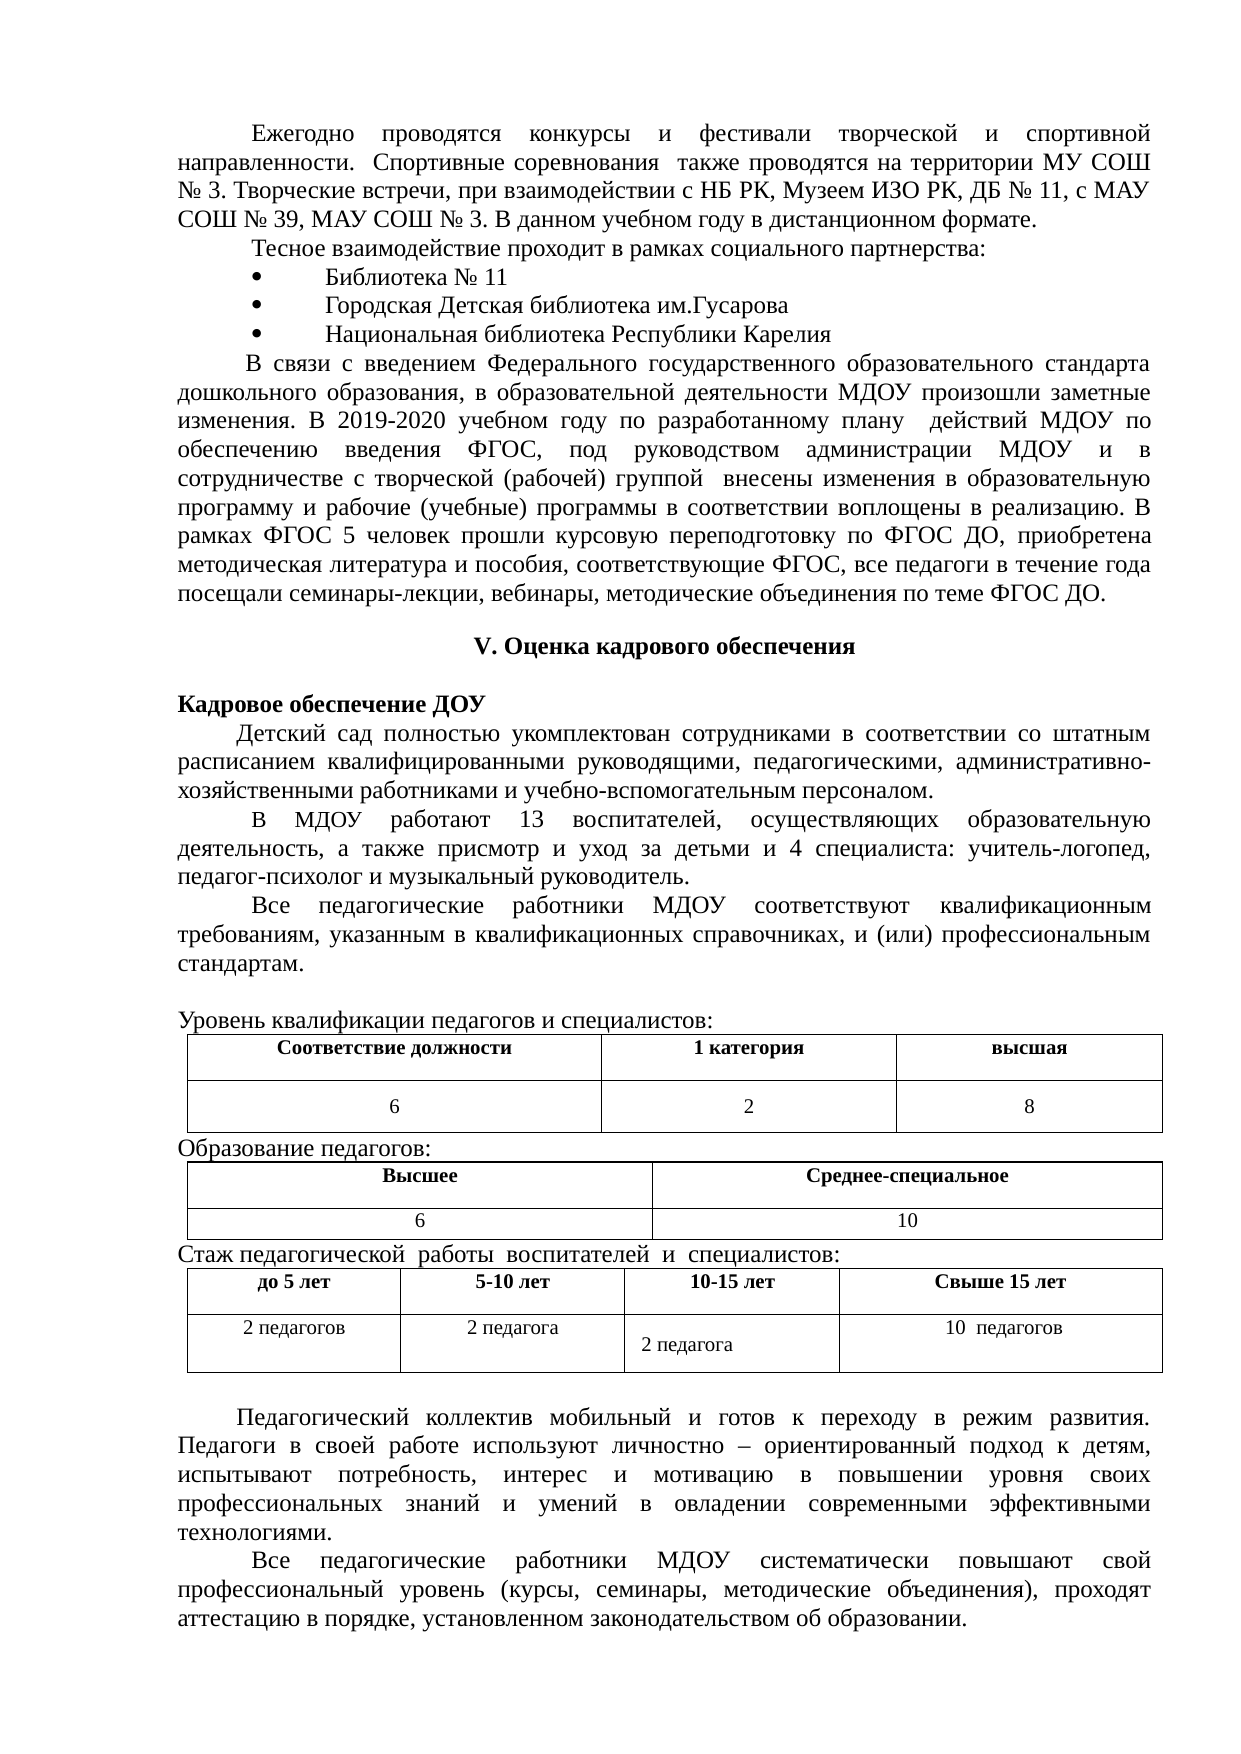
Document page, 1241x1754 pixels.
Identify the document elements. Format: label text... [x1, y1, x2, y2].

table_header 10-15 лет [625, 1269, 839, 1314]
table_header высшая [897, 1035, 1162, 1080]
list Национальная библиотека Республики Карелия [252, 319, 1152, 348]
text Образование педагогов: [177, 1133, 1152, 1161]
text Тесное взаимодействие проходит в рамках социального партнерства: [177, 233, 1152, 262]
table_header Свыше 15 лет [840, 1269, 1162, 1314]
table_header 1 категория [602, 1035, 896, 1080]
table_cell 2 педагогов [188, 1315, 400, 1372]
text Все педагогические работники МДОУ соответствуют квалификационным требованиям, указанным в квалификационных справочниках, и (или) профессиональным стандартам. [177, 890, 1152, 976]
table_header до 5 лет [188, 1269, 400, 1314]
table_header Соответствие должности [188, 1035, 601, 1080]
text В связи с введением Федерального государственного образовательного стандарта дошкольного образования, в образовательной деятельности МДОУ произошли заметные изменения. В 2019-2020 учебном году по разработанному плану действий МДОУ по обеспечению введения ФГОС, под руководством администрации МДОУ и в сотрудничестве с творческой (рабочей) группой внесены изменения в образовательную программу и рабочие (учебные) программы в соответствии воплощены в реализацию. В рамках ФГОС 5 человек прошли курсовую переподготовку по ФГОС ДО, приобретена методическая литература и пособия, соответствующие ФГОС, все педагоги в течение года посещали семинары-лекции, вебинары, методические объединения по теме ФГОС ДО. [177, 348, 1152, 607]
list Городская Детская библиотека им.Гусарова [252, 291, 1152, 319]
table_cell 2 педагога [401, 1315, 624, 1372]
text В МДОУ работают 13 воспитателей, осуществляющих образовательную деятельность, а также присмотр и уход за детьми и 4 специалиста: учитель-логопед, педагог-психолог и музыкальный руководитель. [177, 804, 1152, 890]
text Уровень квалификации педагогов и специалистов: [177, 1005, 1152, 1034]
list Библиотека № 11 [252, 262, 1152, 291]
table_header Среднее-специальное [653, 1163, 1162, 1207]
table_cell 8 [897, 1081, 1162, 1132]
text Ежегодно проводятся конкурсы и фестивали творческой и спортивной направленности. Спортивные соревнования также проводятся на территории МУ СОШ № 3. Творческие встречи, при взаимодействии с НБ РК, Музеем ИЗО РК, ДБ № 11, с МАУ СОШ № 39, МАУ СОШ № 3. В данном учебном году в дистанционном формате. [177, 118, 1152, 233]
table_header Высшее [188, 1163, 652, 1207]
text Стаж педагогической работы воспитателей и специалистов: [177, 1239, 1152, 1268]
text Педагогический коллектив мобильный и готов к переходу в режим развития. Педагоги в своей работе используют личностно – ориентированный подход к детям, испытывают потребность, интерес и мотивацию в повышении уровня своих профессиональных знаний и умений в овладении современными эффективными технологиями. [177, 1402, 1152, 1545]
table_cell 10 педагогов [840, 1315, 1162, 1372]
table_cell 6 [188, 1209, 652, 1238]
table_cell 2 [602, 1081, 896, 1132]
text Детский сад полностью укомплектован сотрудниками в соответствии со штатным расписанием квалифицированными руководящими, педагогическими, административно-хозяйственными работниками и учебно-вспомогательным персоналом. [177, 718, 1152, 804]
text V. Оценка кадрового обеспечения [177, 631, 1152, 660]
text Все педагогические работники МДОУ систематически повышают свой профессиональный уровень (курсы, семинары, методические объединения), проходят аттестацию в порядке, установленном законодательством об образовании. [177, 1545, 1152, 1632]
table_header 5-10 лет [401, 1269, 624, 1314]
table_cell 2 педагога [625, 1315, 839, 1372]
text Кадровое обеспечение ДОУ [177, 689, 1152, 718]
table_cell 10 [653, 1209, 1162, 1238]
table_cell 6 [188, 1081, 601, 1132]
